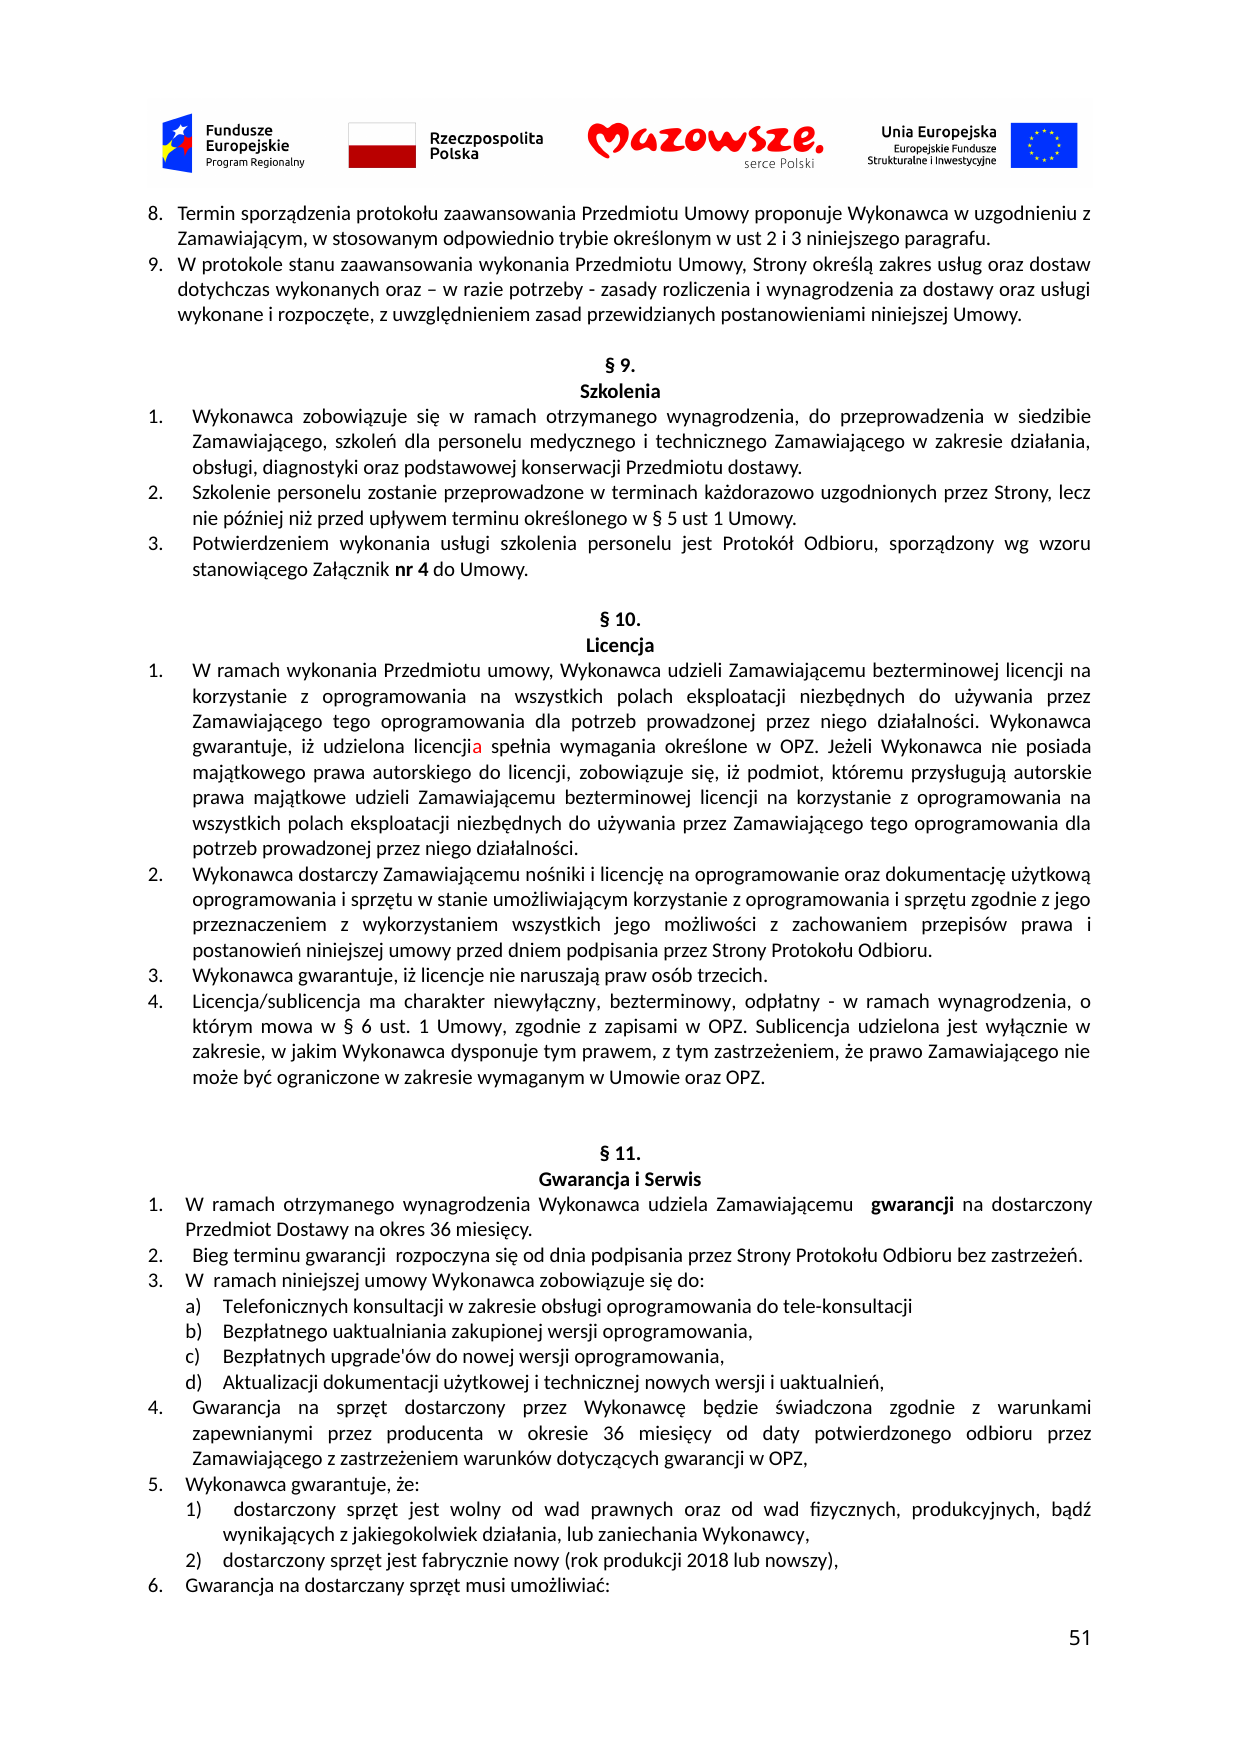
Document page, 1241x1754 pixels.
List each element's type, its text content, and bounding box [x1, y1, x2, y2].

text § 9. [148, 352, 1092, 378]
text Licencja [148, 632, 1092, 657]
list dostarczony sprzęt jest wolny od wad prawnych oraz od wad fizycznych, produkcyjnych, bądź wynikających z jakiegokolwiek działania, lub zaniechania Wykonawcy, [185, 1496, 1092, 1547]
list Wykonawca gwarantuje, iż licencje nie naruszają praw osób trzecich. [148, 962, 1092, 988]
list Szkolenie personelu zostanie przeprowadzone w terminach każdorazowo uzgodnionych przez Strony, lecz nie później niż przed upływem terminu określonego w § 5 ust 1 Umowy. [148, 479, 1092, 530]
list Wykonawca dostarczy Zamawiającemu nośniki i licencję na oprogramowanie oraz dokumentację użytkową oprogramowania i sprzętu w stanie umożliwiającym korzystanie z oprogramowania i sprzętu zgodnie z jego przeznaczeniem z wykorzystaniem wszystkich jego możliwości z zachowaniem przepisów prawa i postanowień niniejszej umowy przed dniem podpisania przez Strony Protokołu Odbioru. [148, 861, 1092, 962]
text 8. Termin sporządzenia protokołu zaawansowania Przedmiotu Umowy proponuje Wykonawca w uzgodnieniu z Zamawiającym, w stosowanym odpowiednio trybie określonym w ust 2 i 3 niniejszego paragrafu. [148, 200, 1092, 251]
list Telefonicznych konsultacji w zakresie obsługi oprogramowania do tele-konsultacji [185, 1293, 1092, 1318]
list W ramach niniejszej umowy Wykonawca zobowiązuje się do: [148, 1267, 1092, 1293]
text Szkolenia [148, 378, 1092, 403]
text Gwarancja i Serwis [148, 1166, 1092, 1191]
list Potwierdzeniem wykonania usługi szkolenia personelu jest Protokół Odbioru, sporządzony wg wzoru stanowiącego Załącznik nr 4 do Umowy. [148, 530, 1092, 581]
list Wykonawca zobowiązuje się w ramach otrzymanego wynagrodzenia, do przeprowadzenia w siedzibie Zamawiającego, szkoleń dla personelu medycznego i technicznego Zamawiającego w zakresie działania, obsługi, diagnostyki oraz podstawowej konserwacji Przedmiotu dostawy. [148, 403, 1092, 479]
list Licencja/sublicencja ma charakter niewyłączny, bezterminowy, odpłatny - w ramach wynagrodzenia, o którym mowa w § 6 ust. 1 Umowy, zgodnie z zapisami w OPZ. Sublicencja udzielona jest wyłącznie w zakresie, w jakim Wykonawca dysponuje tym prawem, z tym zastrzeżeniem, że prawo Zamawiającego nie może być ograniczone w zakresie wymaganym w Umowie oraz OPZ. [148, 988, 1092, 1089]
text § 10. [148, 607, 1092, 632]
list Bezpłatnego uaktualniania zakupionej wersji oprogramowania, [185, 1318, 1092, 1344]
list Bieg terminu gwarancji rozpoczyna się od dnia podpisania przez Strony Protokołu Odbioru bez zastrzeżeń. [148, 1242, 1092, 1267]
list W ramach otrzymanego wynagrodzenia Wykonawca udziela Zamawiającemu gwarancji na dostarczony Przedmiot Dostawy na okres 36 miesięcy. [148, 1191, 1092, 1242]
list Wykonawca gwarantuje, że: [148, 1471, 1092, 1496]
list dostarczony sprzęt jest fabrycznie nowy (rok produkcji 2018 lub nowszy), [185, 1547, 1092, 1572]
picture [147, 98, 1093, 188]
list Bezpłatnych upgrade'ów do nowej wersji oprogramowania, [185, 1344, 1092, 1369]
list Aktualizacji dokumentacji użytkowej i technicznej nowych wersji i uaktualnień, [185, 1369, 1092, 1394]
list Gwarancja na dostarczany sprzęt musi umożliwiać: [148, 1572, 1092, 1598]
text § 11. [148, 1140, 1092, 1166]
list W ramach wykonania Przedmiotu umowy, Wykonawca udzieli Zamawiającemu bezterminowej licencji na korzystanie z oprogramowania na wszystkich polach eksploatacji niezbędnych do używania przez Zamawiającego tego oprogramowania dla potrzeb prowadzonej przez niego działalności. Wykonawca gwarantuje, iż udzielona licencjia spełnia wymagania określone w OPZ. Jeżeli Wykonawca nie posiada majątkowego prawa autorskiego do licencji, zobowiązuje się, iż podmiot, któremu przysługują autorskie prawa majątkowe udzieli Zamawiającemu bezterminowej licencji na korzystanie z oprogramowania na wszystkich polach eksploatacji niezbędnych do używania przez Zamawiającego tego oprogramowania dla potrzeb prowadzonej przez niego działalności. [148, 657, 1092, 861]
text 9. W protokole stanu zaawansowania wykonania Przedmiotu Umowy, Strony określą zakres usług oraz dostaw dotychczas wykonanych oraz – w razie potrzeby - zasady rozliczenia i wynagrodzenia za dostawy oraz usługi wykonane i rozpoczęte, z uwzględnieniem zasad przewidzianych postanowieniami niniejszej Umowy. [148, 251, 1092, 327]
list Gwarancja na sprzęt dostarczony przez Wykonawcę będzie świadczona zgodnie z warunkami zapewnianymi przez producenta w okresie 36 miesięcy od daty potwierdzonego odbioru przez Zamawiającego z zastrzeżeniem warunków dotyczących gwarancji w OPZ, [148, 1394, 1092, 1471]
